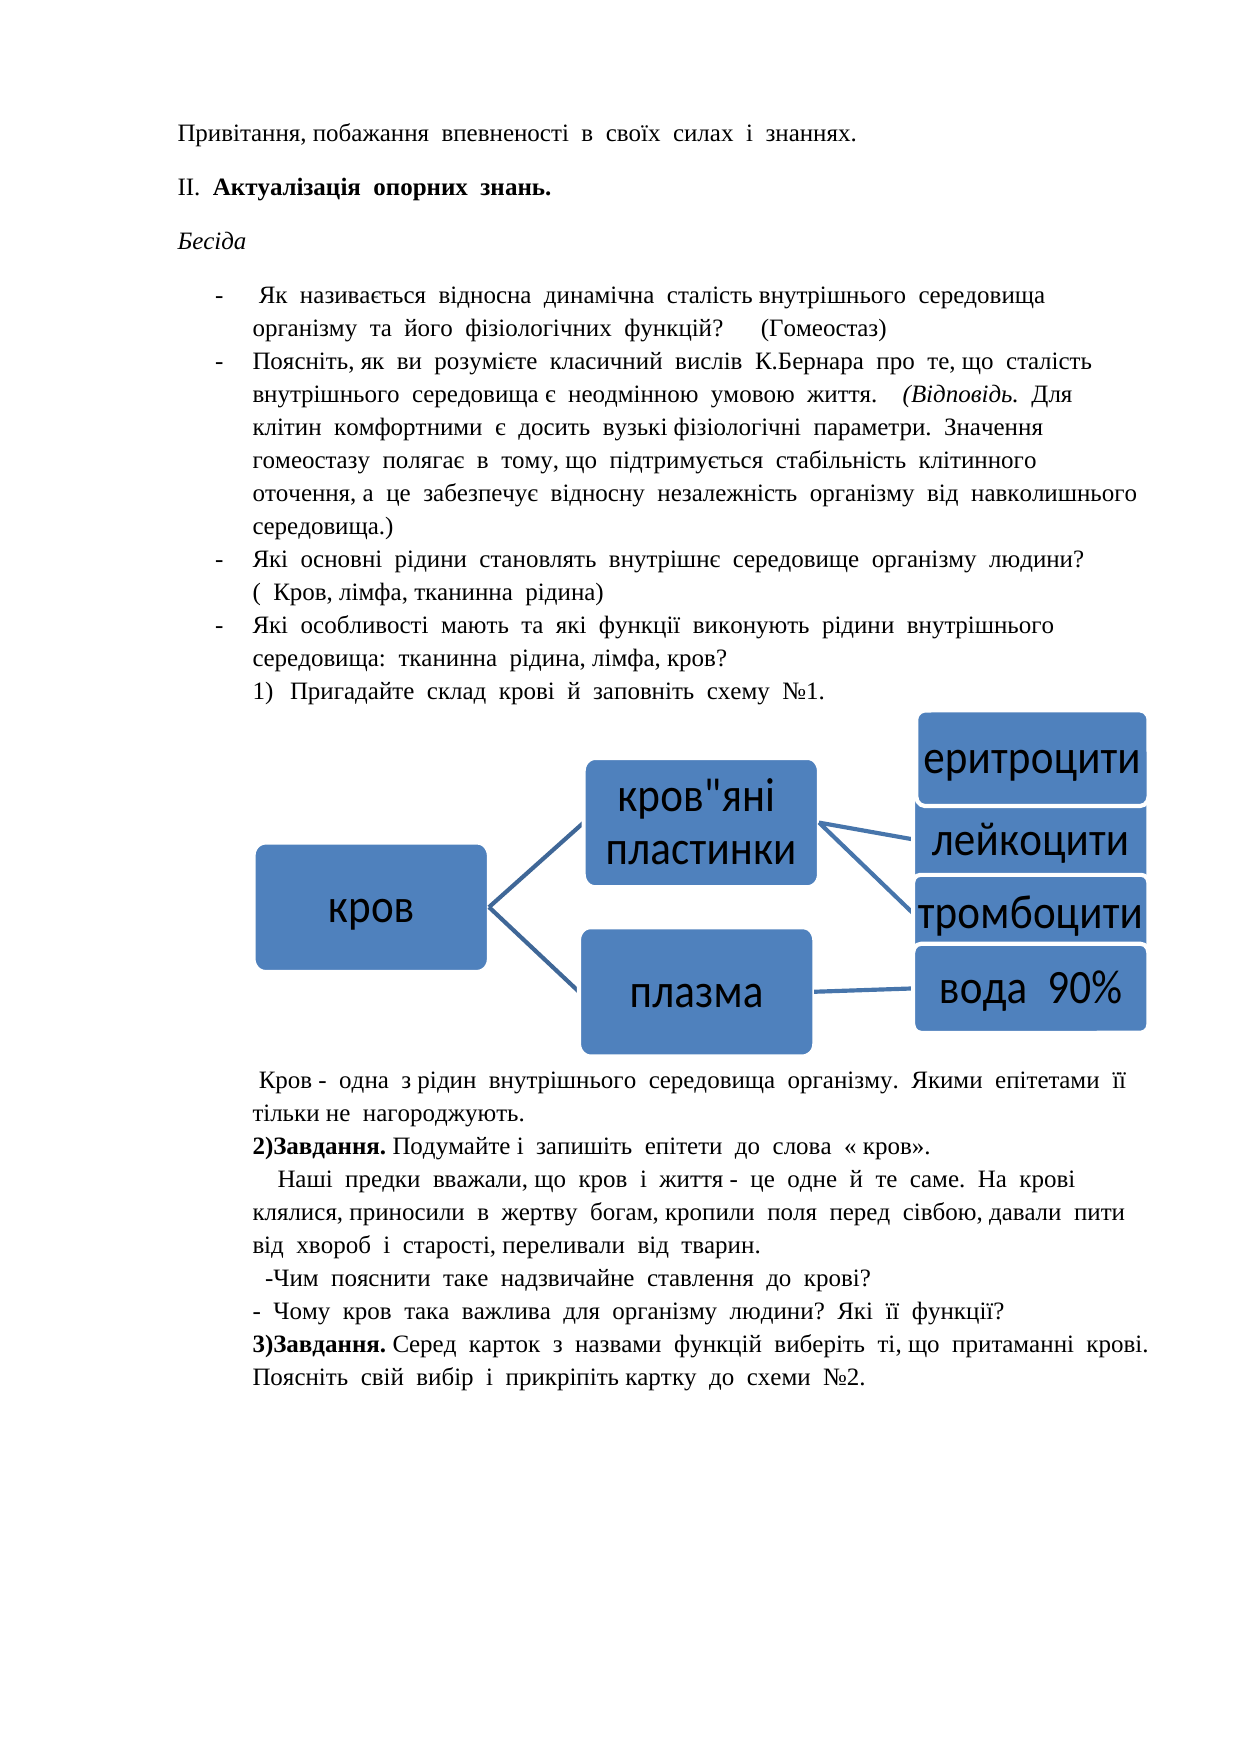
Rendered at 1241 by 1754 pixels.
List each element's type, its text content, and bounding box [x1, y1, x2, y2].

list Кров - одна з рідин внутрішнього середовища організму. Якими епітетами її тільки не нагороджують. [252, 1065, 1152, 1127]
list 3)Завдання. Серед карток з назвами функцій виберіть ті, що притаманні крові. Поясніть свій вибір і прикріпіть картку до схеми №2. [252, 1329, 1152, 1391]
list Які основні рідини становлять внутрішнє середовище організму людини? ( Кров, лімфа, тканинна рідина) [215, 544, 1152, 606]
text Привітання, побажання впевненості в своїх силах і знаннях. [177, 118, 1152, 147]
list Наші предки вважали, що кров і життя - це одне й те саме. На крові клялися, приносили в жертву богам, кропили поля перед сівбою, давали пити від хвороб і старості, переливали від тварин. [252, 1164, 1152, 1259]
list Пригадайте склад крові й заповніть схему №1. [252, 676, 1152, 705]
list - Чому кров така важлива для організму людини? Які її функції? [252, 1296, 1152, 1325]
list Як називається відносна динамічна сталість внутрішнього середовища організму та його фізіологічних функцій? (Гомеостаз) [215, 280, 1152, 341]
text ІІ. Актуалізація опорних знань. [177, 172, 1152, 201]
list Поясніть, як ви розумієте класичний вислів К.Бернара про те, що сталість внутрішнього середовища є неодмінною умовою життя. (Відповідь. Для клітин комфортними є досить вузькі фізіологічні параметри. Значення гомеостазу полягає в тому, що підтримується стабільність клітинного оточення, а це забезпечує відносну незалежність організму від навколишнього середовища.) [215, 346, 1152, 539]
list Які особливості мають та які функції виконують рідини внутрішнього середовища: тканинна рідина, лімфа, кров? [215, 610, 1152, 672]
list 2)Завдання. Подумайте і запишіть епітети до слова « кров». [252, 1131, 1152, 1159]
text Бесіда [177, 226, 1152, 254]
list -Чим пояснити таке надзвичайне ставлення до крові? [252, 1263, 1152, 1292]
